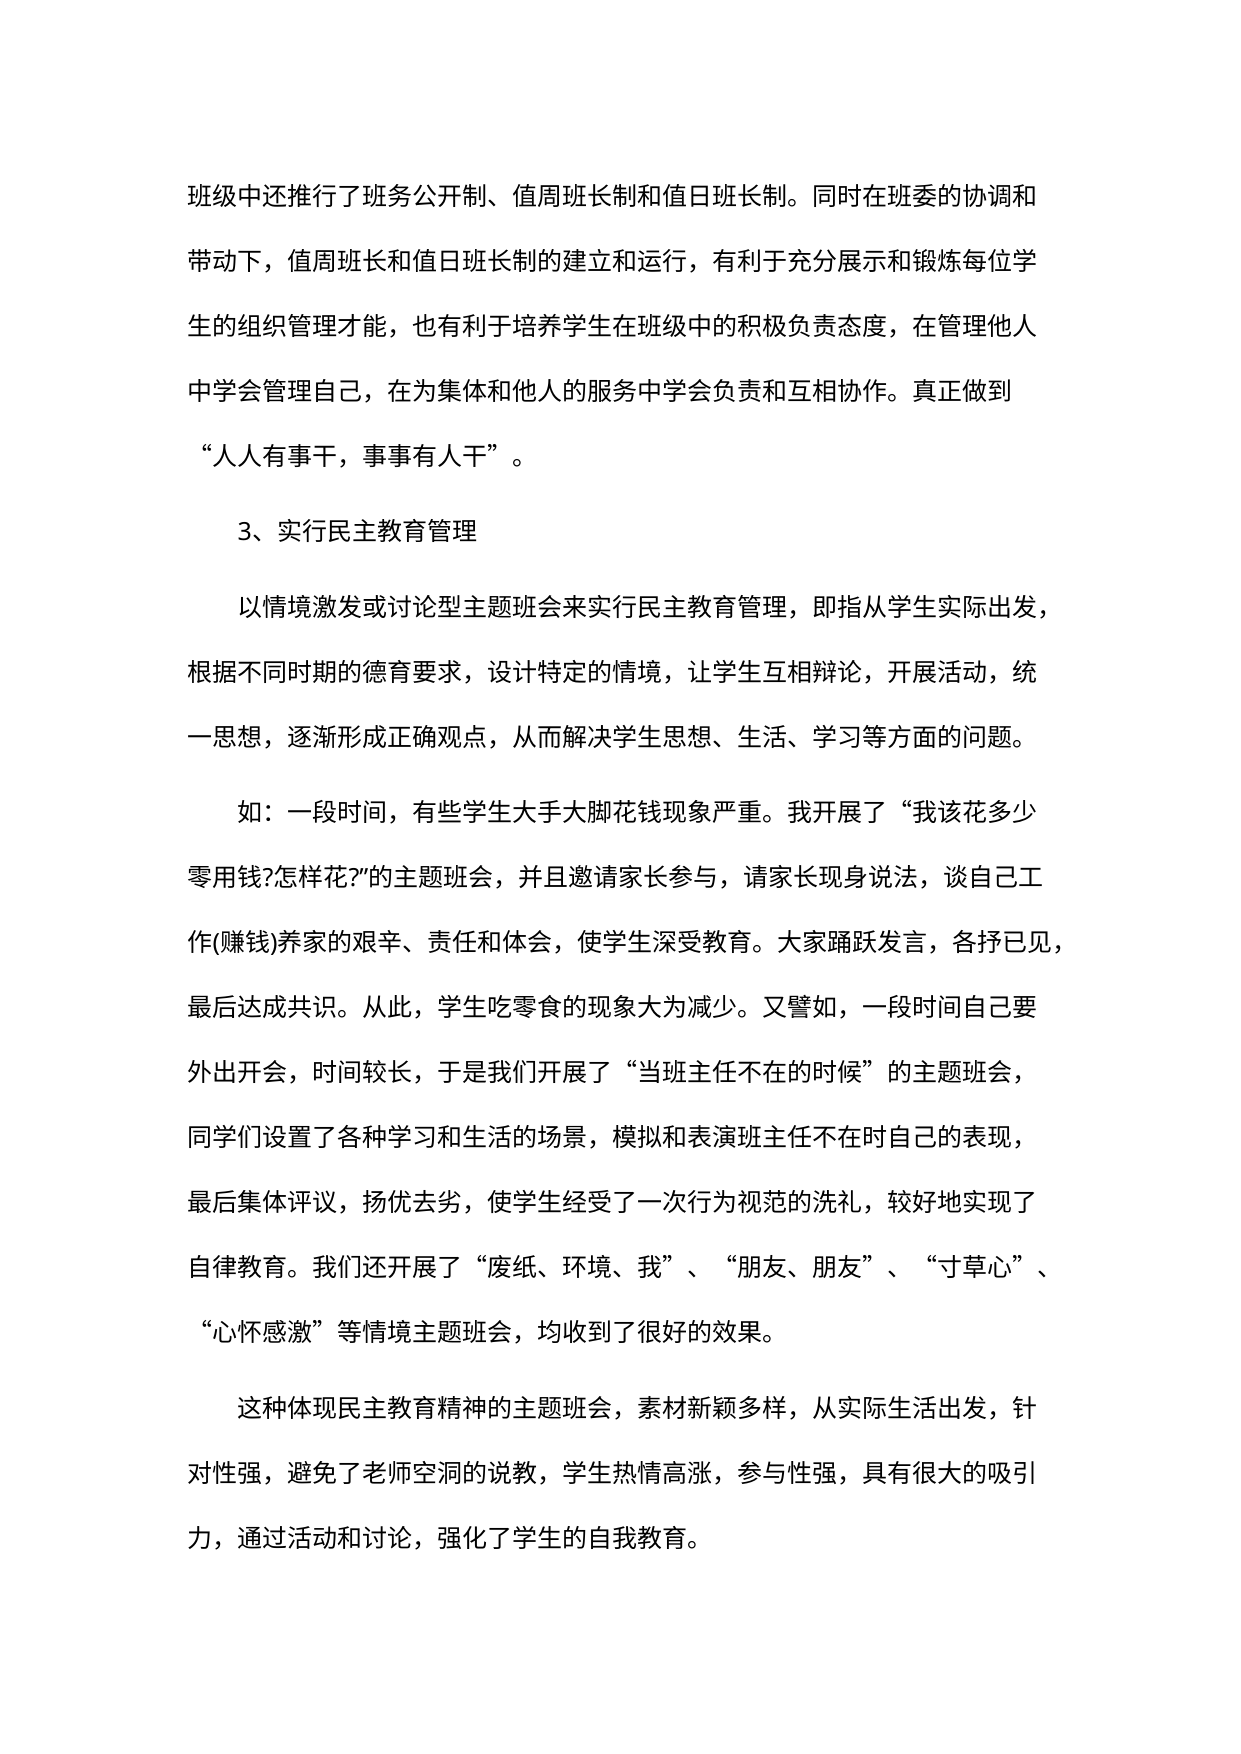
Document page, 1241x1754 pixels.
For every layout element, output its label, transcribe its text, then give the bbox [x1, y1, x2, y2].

text 3、实行民主教育管理 [187, 497, 1053, 562]
text 这种体现民主教育精神的主题班会，素材新颖多样，从实际生活出发，针对性强，避免了老师空洞的说教，学生热情高涨，参与性强，具有很大的吸引力，通过活动和讨论，强化了学生的自我教育。 [187, 1374, 1053, 1569]
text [187, 162, 1053, 487]
text 以情境激发或讨论型主题班会来实行民主教育管理，即指从学生实际出发，根据不同时期的德育要求，设计特定的情境，让学生互相辩论，开展活动，统一思想，逐渐形成正确观点，从而解决学生思想、生活、学习等方面的问题。 [187, 573, 1053, 768]
text 如：一段时间，有些学生大手大脚花钱现象严重。我开展了“我该花多少零用钱?怎样花?”的主题班会，并且邀请家长参与，请家长现身说法，谈自己工作(赚钱)养家的艰辛、责任和体会，使学生深受教育。大家踊跃发言，各抒已见，最后达成共识。从此，学生吃零食的现象大为减少。又譬如，一段时间自己要外出开会，时间较长，于是我们开展了“当班主任不在的时候”的主题班会，同学们设置了各种学习和生活的场景，模拟和表演班主任不在时自己的表现，最后集体评议，扬优去劣，使学生经受了一次行为视范的洗礼，较好地实现了自律教育。我们还开展了“废纸、环境、我”、“朋友、朋友”、“寸草心”、“心怀感激”等情境主题班会，均收到了很好的效果。 [187, 778, 1053, 1363]
